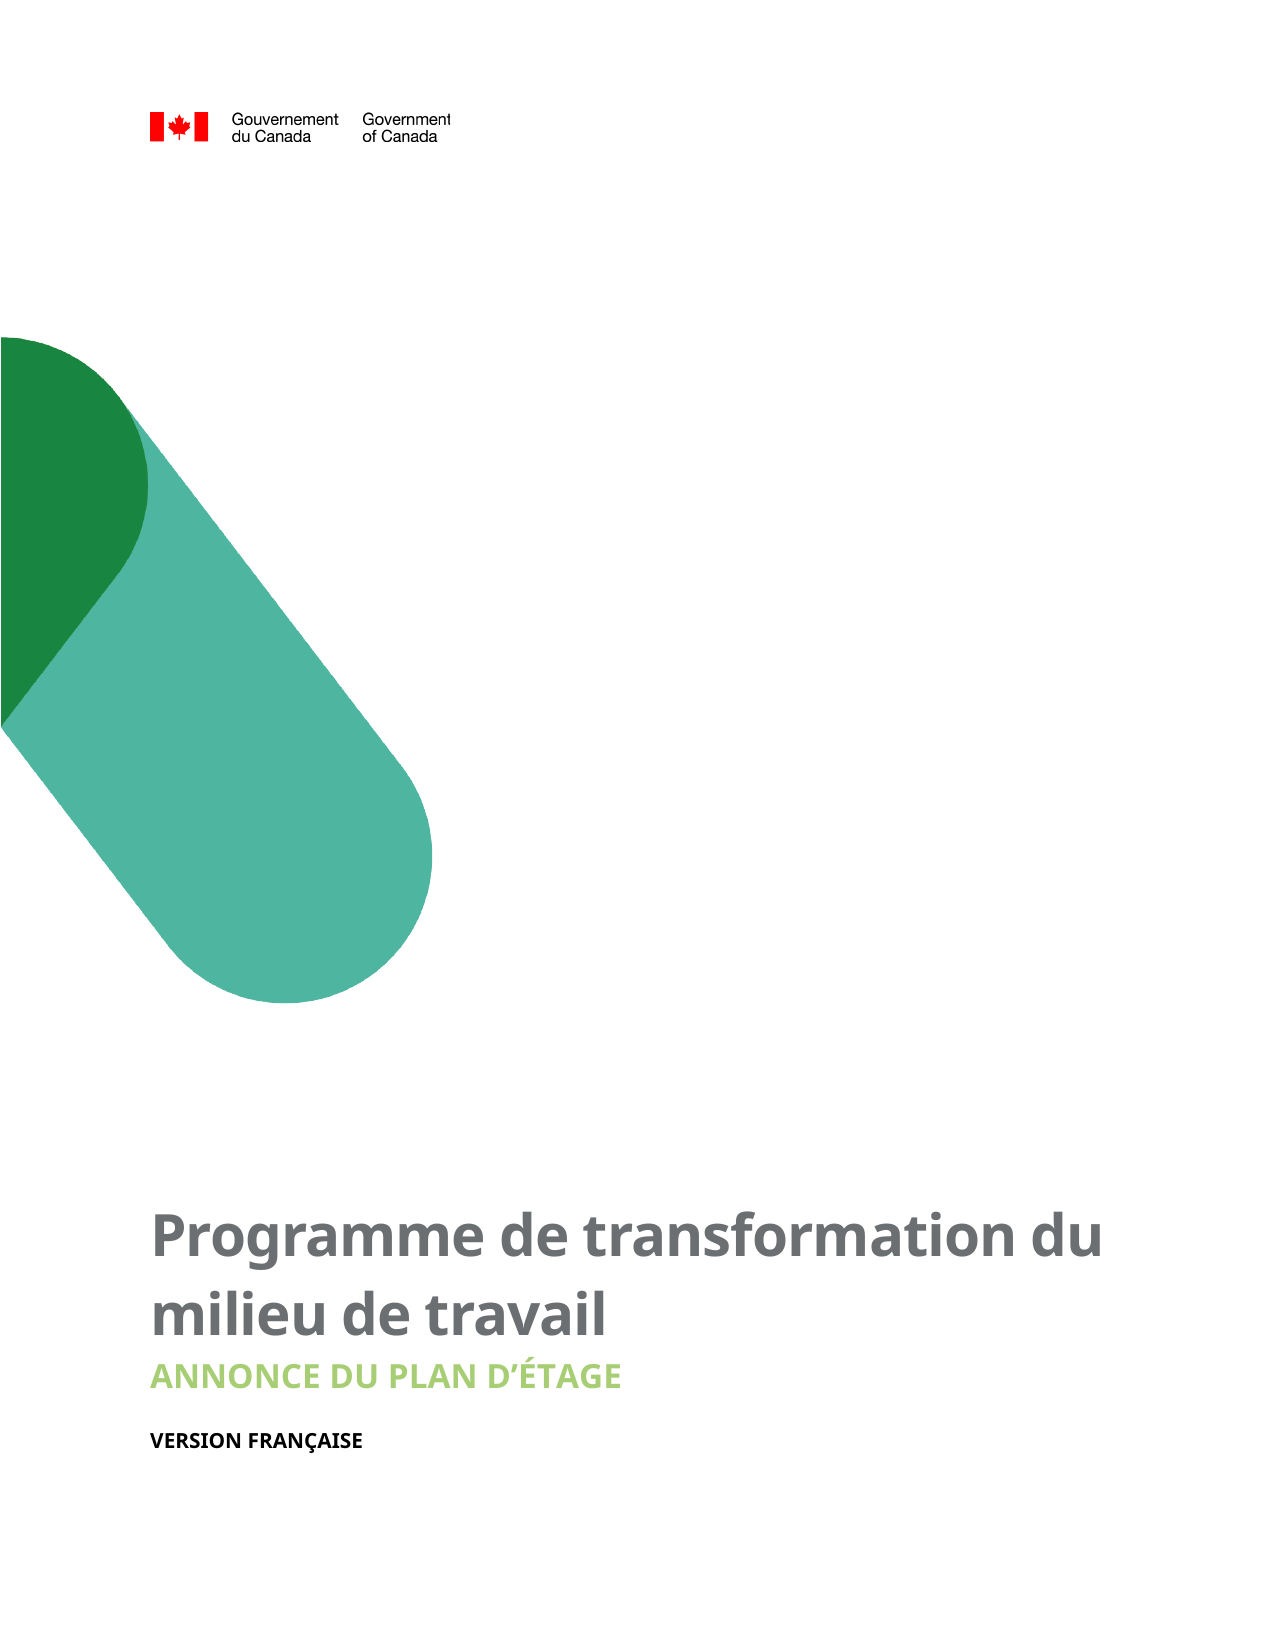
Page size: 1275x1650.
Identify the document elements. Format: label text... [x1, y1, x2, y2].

picture [150, 112, 451, 142]
picture [0, 329, 437, 1008]
text ANNONCE DU PLAN D’ÉTAGE [150, 1353, 1125, 1398]
text VERSION FRANÇAISE [150, 1427, 1125, 1455]
text Programme de transformation du milieu de travail [150, 1194, 1125, 1353]
